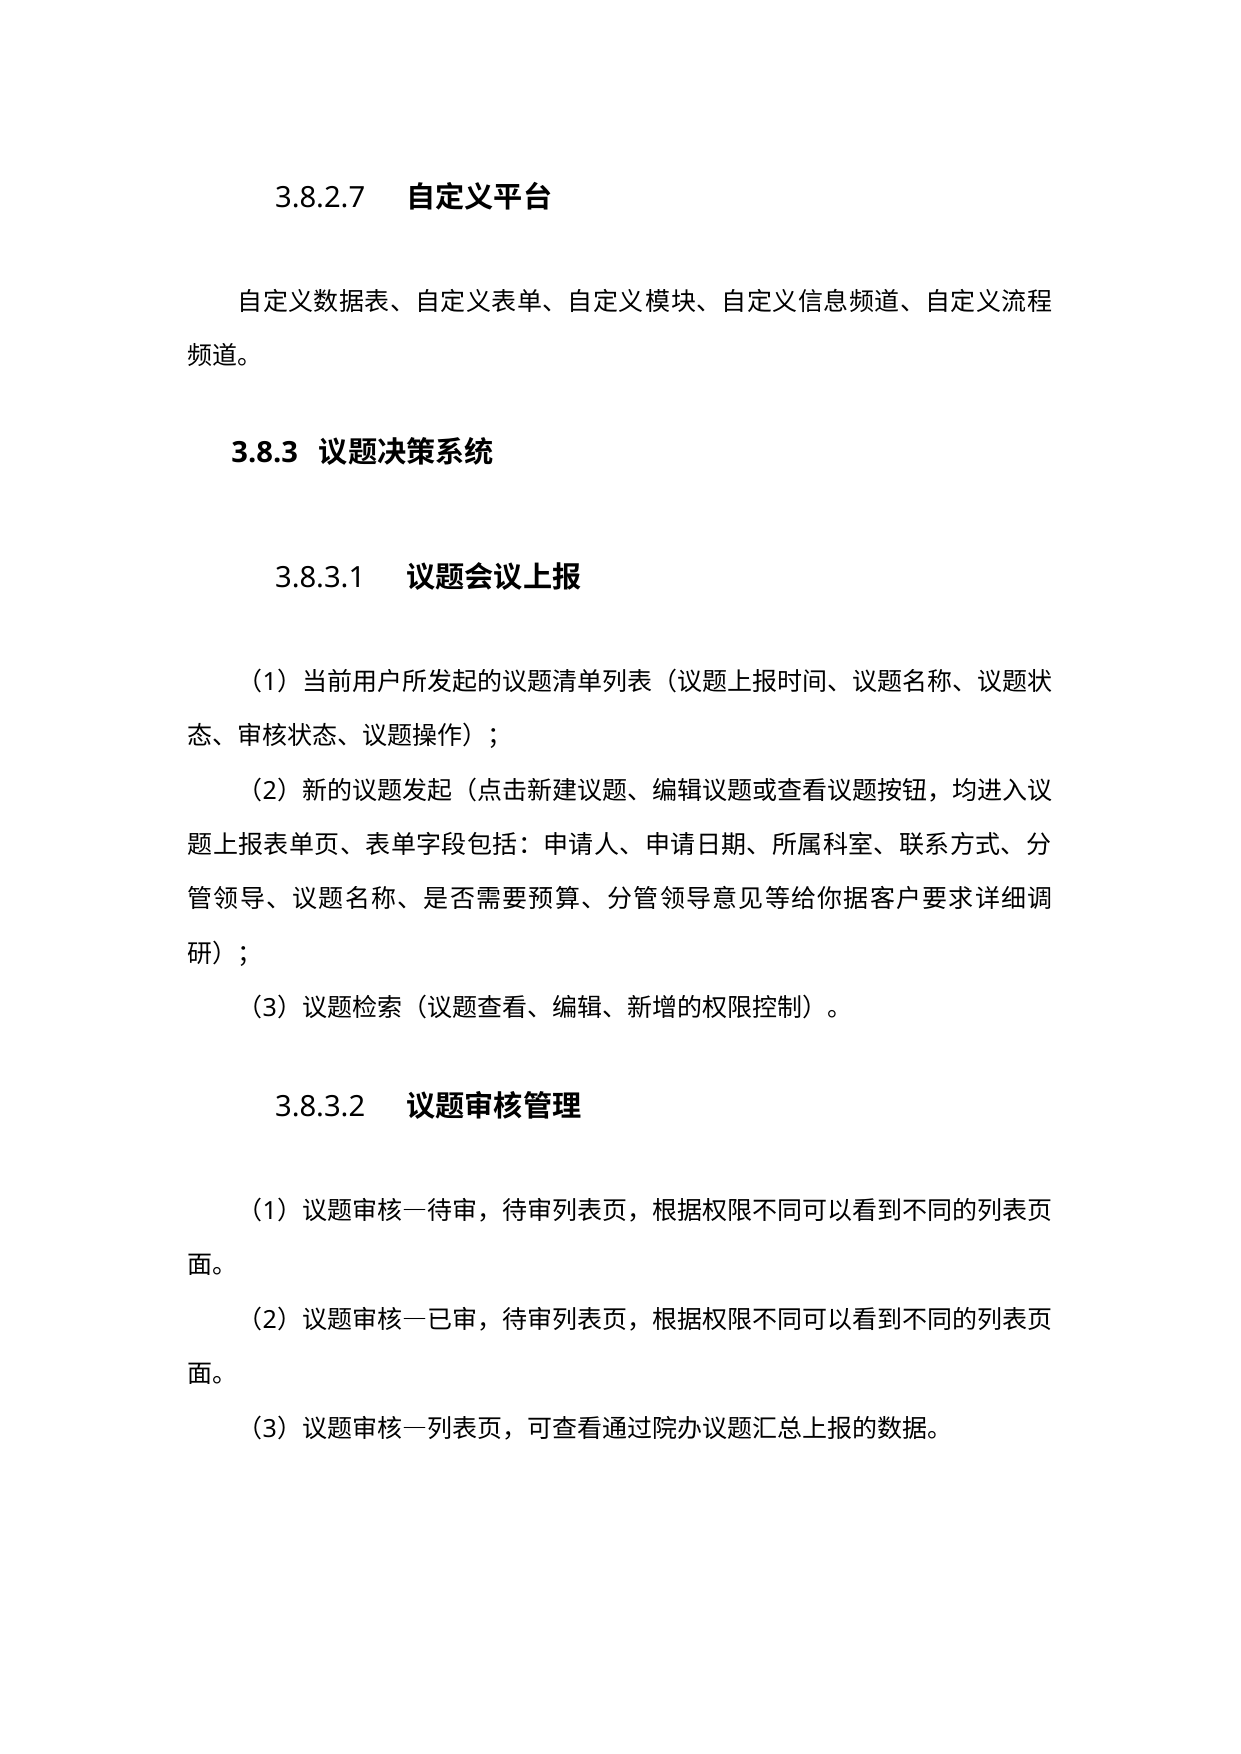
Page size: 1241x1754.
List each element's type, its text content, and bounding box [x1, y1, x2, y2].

text （1）当前用户所发起的议题清单列表（议题上报时间、议题名称、议题状态、审核状态、议题操作）； [187, 661, 1053, 752]
subtitle 议题决策系统 [231, 417, 1053, 482]
text （1）议题审核—待审，待审列表页，根据权限不同可以看到不同的列表页面。 [187, 1191, 1053, 1281]
text （3）议题审核—列表页，可查看通过院办议题汇总上报的数据。 [187, 1408, 1053, 1444]
text （3）议题检索（议题查看、编辑、新增的权限控制）。 [187, 988, 1053, 1024]
subtitle 议题会议上报 [275, 542, 1053, 607]
subtitle 自定义平台 [275, 162, 1053, 227]
text （2）新的议题发起（点击新建议题、编辑议题或查看议题按钮，均进入议题上报表单页、表单字段包括：申请人、申请日期、所属科室、联系方式、分管领导、议题名称、是否需要预算、分管领导意见等给你据客户要求详细调研）； [187, 770, 1053, 969]
subtitle 议题审核管理 [275, 1071, 1053, 1136]
text （2）议题审核—已审，待审列表页，根据权限不同可以看到不同的列表页面。 [187, 1299, 1053, 1390]
text 自定义数据表、自定义表单、自定义模块、自定义信息频道、自定义流程频道。 [187, 281, 1053, 372]
